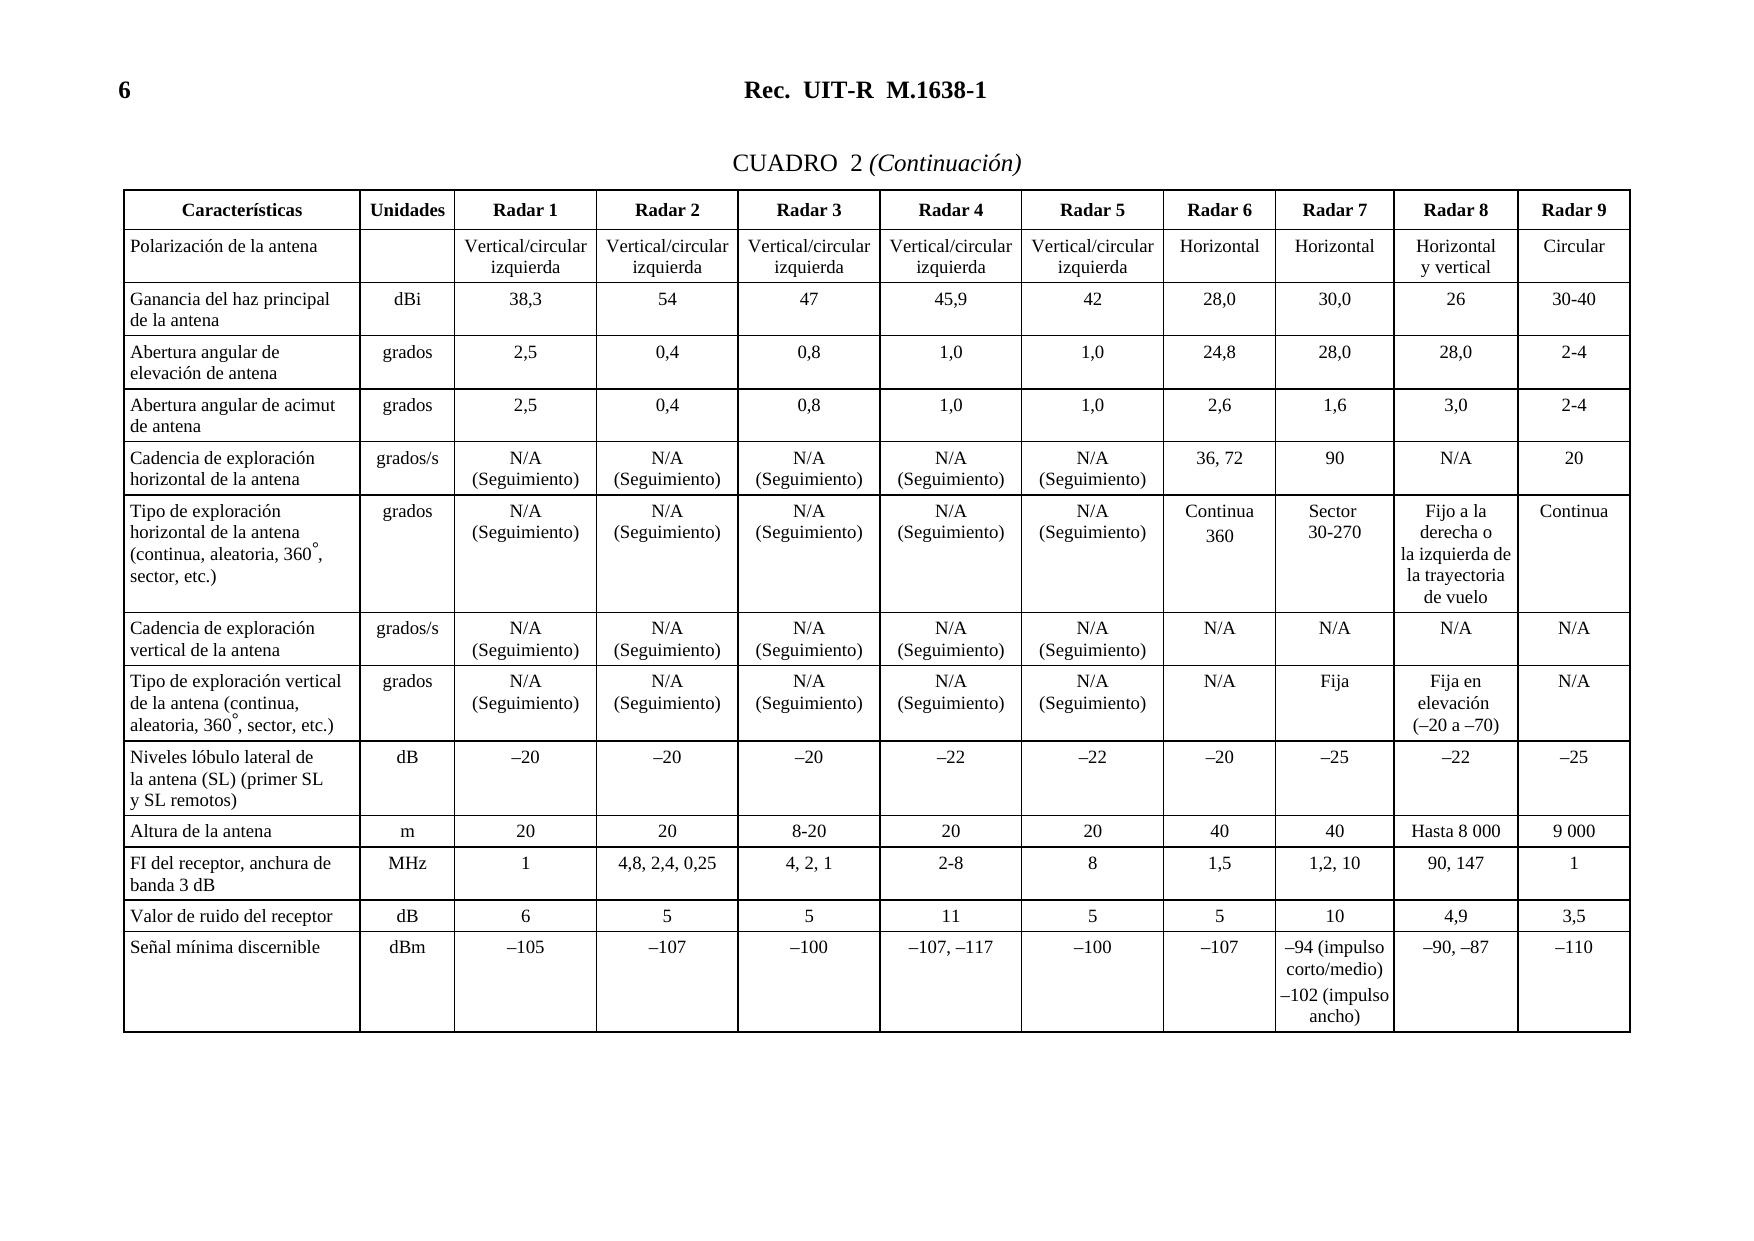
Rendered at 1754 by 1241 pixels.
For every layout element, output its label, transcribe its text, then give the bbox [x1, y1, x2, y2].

table_cell –107 [1164, 932, 1275, 1031]
table_cell 4, 2, 1 [739, 848, 879, 899]
table_cell –107, –117 [881, 932, 1021, 1031]
table_cell 0,8 [739, 336, 879, 388]
table_cell Tipo de exploración horizontal de la antena (continua, aleatoria, 360, sector, etc.) [125, 496, 359, 612]
table_cell 36, 72 [1164, 442, 1275, 494]
table_cell Tipo de exploración vertical de la antena (continua, aleatoria, 360, sector, etc.) [125, 666, 359, 740]
table_cell Vertical/circular izquierda [597, 230, 737, 282]
table_cell 28,0 [1276, 336, 1393, 388]
table_cell –20 [597, 742, 737, 815]
table_cell 1,6 [1276, 390, 1393, 441]
table_cell –25 [1519, 742, 1629, 815]
table_cell –110 [1519, 932, 1629, 1031]
table_cell –20 [455, 742, 596, 815]
table_cell N/A (Seguimiento) [455, 442, 596, 494]
table_cell 28,0 [1395, 336, 1517, 388]
table_cell N/A [1519, 666, 1629, 740]
table_cell Fija en elevación (–20 a –70) [1395, 666, 1517, 740]
table_cell 90, 147 [1395, 848, 1517, 899]
table_cell 1,0 [1022, 390, 1163, 441]
table_cell 0,8 [739, 390, 879, 441]
table_cell FI del receptor, anchura de banda 3 dB [125, 848, 359, 899]
table_cell N/A [1164, 613, 1275, 664]
table_cell 3,0 [1395, 390, 1517, 441]
table_cell 5 [597, 901, 737, 931]
table_cell grados [361, 666, 454, 740]
table_cell 38,3 [455, 283, 596, 335]
table_cell Hasta 8 000 [1395, 816, 1517, 846]
table_cell N/A (Seguimiento) [1022, 496, 1163, 612]
table_cell dB [361, 901, 454, 931]
table_cell 24,8 [1164, 336, 1275, 388]
table_cell 1 [1519, 848, 1629, 899]
table_cell 1,5 [1164, 848, 1275, 899]
table_header Radar 2 [597, 191, 737, 229]
table_cell 10 [1276, 901, 1393, 931]
table_cell Fijo a la derecha o la izquierda de la trayectoria de vuelo [1395, 496, 1517, 612]
table_cell 45,9 [881, 283, 1021, 335]
table_cell Horizontal y vertical [1395, 230, 1517, 282]
table_cell 40 [1164, 816, 1275, 846]
table_cell 5 [739, 901, 879, 931]
table_header Características [125, 191, 359, 229]
table_cell Continua [1519, 496, 1629, 612]
table_cell 30,0 [1276, 283, 1393, 335]
table_cell 54 [597, 283, 737, 335]
table_cell [361, 230, 454, 282]
table_cell 9 000 [1519, 816, 1629, 846]
table_cell N/A (Seguimiento) [881, 496, 1021, 612]
table_cell N/A (Seguimiento) [1022, 666, 1163, 740]
table_cell 30-40 [1519, 283, 1629, 335]
table_cell N/A (Seguimiento) [739, 666, 879, 740]
table_cell N/A (Seguimiento) [597, 496, 737, 612]
table_cell N/A (Seguimiento) [881, 442, 1021, 494]
table_cell –105 [455, 932, 596, 1031]
table_cell 2,5 [455, 390, 596, 441]
table_cell N/A [1164, 666, 1275, 740]
table_cell 6 [455, 901, 596, 931]
table_cell 0,4 [597, 336, 737, 388]
table_cell Polarización de la antena [125, 230, 359, 282]
table_header Radar 7 [1276, 191, 1393, 229]
table_cell N/A (Seguimiento) [1022, 613, 1163, 664]
table_cell –20 [1164, 742, 1275, 815]
table_cell N/A (Seguimiento) [597, 442, 737, 494]
table_cell –20 [739, 742, 879, 815]
table_cell Valor de ruido del receptor [125, 901, 359, 931]
table_cell 2-4 [1519, 390, 1629, 441]
table_cell N/A (Seguimiento) [597, 613, 737, 664]
table_cell 1,2, 10 [1276, 848, 1393, 899]
table_cell 3,5 [1519, 901, 1629, 931]
table_cell Altura de la antena [125, 816, 359, 846]
table_cell 40 [1276, 816, 1393, 846]
table_cell 5 [1022, 901, 1163, 931]
table_cell 42 [1022, 283, 1163, 335]
table_cell 20 [881, 816, 1021, 846]
table_header Radar 8 [1395, 191, 1517, 229]
table_cell Fija [1276, 666, 1393, 740]
table_cell N/A [1276, 613, 1393, 664]
table_cell Circular [1519, 230, 1629, 282]
table_cell N/A [1519, 613, 1629, 664]
table_cell Vertical/circular izquierda [455, 230, 596, 282]
table_cell –22 [1022, 742, 1163, 815]
table_header Radar 9 [1519, 191, 1629, 229]
table_cell N/A (Seguimiento) [739, 496, 879, 612]
table_cell N/A (Seguimiento) [881, 666, 1021, 740]
table_cell MHz [361, 848, 454, 899]
table_cell –107 [597, 932, 737, 1031]
table_cell 8-20 [739, 816, 879, 846]
text CUADRO 2 (Continuación) [118, 148, 1636, 176]
table_cell grados [361, 336, 454, 388]
table_cell –90, –87 [1395, 932, 1517, 1031]
table_cell Sector 30-270 [1276, 496, 1393, 612]
table_cell Cadencia de exploración vertical de la antena [125, 613, 359, 664]
table_header Unidades [361, 191, 454, 229]
table_cell Abertura angular de acimut de antena [125, 390, 359, 441]
table_cell 20 [1022, 816, 1163, 846]
table_cell m [361, 816, 454, 846]
table_cell 26 [1395, 283, 1517, 335]
table_cell 2,6 [1164, 390, 1275, 441]
table_cell 8 [1022, 848, 1163, 899]
table_cell –22 [881, 742, 1021, 815]
table_cell dB [361, 742, 454, 815]
table_cell 1,0 [1022, 336, 1163, 388]
table_cell Horizontal [1276, 230, 1393, 282]
table_cell dBm [361, 932, 454, 1031]
table_header Radar 5 [1022, 191, 1163, 229]
table_cell grados/s [361, 613, 454, 664]
table_cell 28,0 [1164, 283, 1275, 335]
table_cell N/A [1395, 613, 1517, 664]
table_cell 0,4 [597, 390, 737, 441]
table_cell N/A [1395, 442, 1517, 494]
table_cell N/A (Seguimiento) [881, 613, 1021, 664]
table_cell 2-4 [1519, 336, 1629, 388]
table_cell 20 [597, 816, 737, 846]
table_cell –94 (impulso corto/medio) –102 (impulso ancho) [1276, 932, 1393, 1031]
table_cell 4,8, 2,4, 0,25 [597, 848, 737, 899]
table_cell 1,0 [881, 336, 1021, 388]
table_cell –100 [1022, 932, 1163, 1031]
table_header Radar 1 [455, 191, 596, 229]
table_header Radar 4 [881, 191, 1021, 229]
table_cell Cadencia de exploración horizontal de la antena [125, 442, 359, 494]
table_cell 47 [739, 283, 879, 335]
table_cell 20 [455, 816, 596, 846]
table_header Radar 3 [739, 191, 879, 229]
table_cell Niveles lóbulo lateral de la antena (SL) (primer SL y SL remotos) [125, 742, 359, 815]
table_cell –22 [1395, 742, 1517, 815]
table_cell 5 [1164, 901, 1275, 931]
table_cell Vertical/circular izquierda [881, 230, 1021, 282]
table_cell 1 [455, 848, 596, 899]
table_cell grados [361, 496, 454, 612]
table_cell 2,5 [455, 336, 596, 388]
table_cell 1,0 [881, 390, 1021, 441]
table_cell Abertura angular de elevación de antena [125, 336, 359, 388]
table_cell N/A (Seguimiento) [455, 613, 596, 664]
table_cell 11 [881, 901, 1021, 931]
table_cell Vertical/circular izquierda [739, 230, 879, 282]
table_cell grados [361, 390, 454, 441]
table_cell grados/s [361, 442, 454, 494]
table_cell Ganancia del haz principal de la antena [125, 283, 359, 335]
table_cell N/A (Seguimiento) [739, 613, 879, 664]
table_cell Señal mínima discernible [125, 932, 359, 1031]
table_cell 4,9 [1395, 901, 1517, 931]
table_cell 2-8 [881, 848, 1021, 899]
table_cell Continua 360 [1164, 496, 1275, 612]
table_header Radar 6 [1164, 191, 1275, 229]
table_cell dBi [361, 283, 454, 335]
table_cell 90 [1276, 442, 1393, 494]
table_cell N/A (Seguimiento) [739, 442, 879, 494]
table_cell 20 [1519, 442, 1629, 494]
table_cell N/A (Seguimiento) [455, 496, 596, 612]
table_cell –100 [739, 932, 879, 1031]
table_cell N/A (Seguimiento) [597, 666, 737, 740]
table_cell Horizontal [1164, 230, 1275, 282]
table_cell Vertical/circular izquierda [1022, 230, 1163, 282]
table_cell –25 [1276, 742, 1393, 815]
table_cell N/A (Seguimiento) [1022, 442, 1163, 494]
table_cell N/A (Seguimiento) [455, 666, 596, 740]
